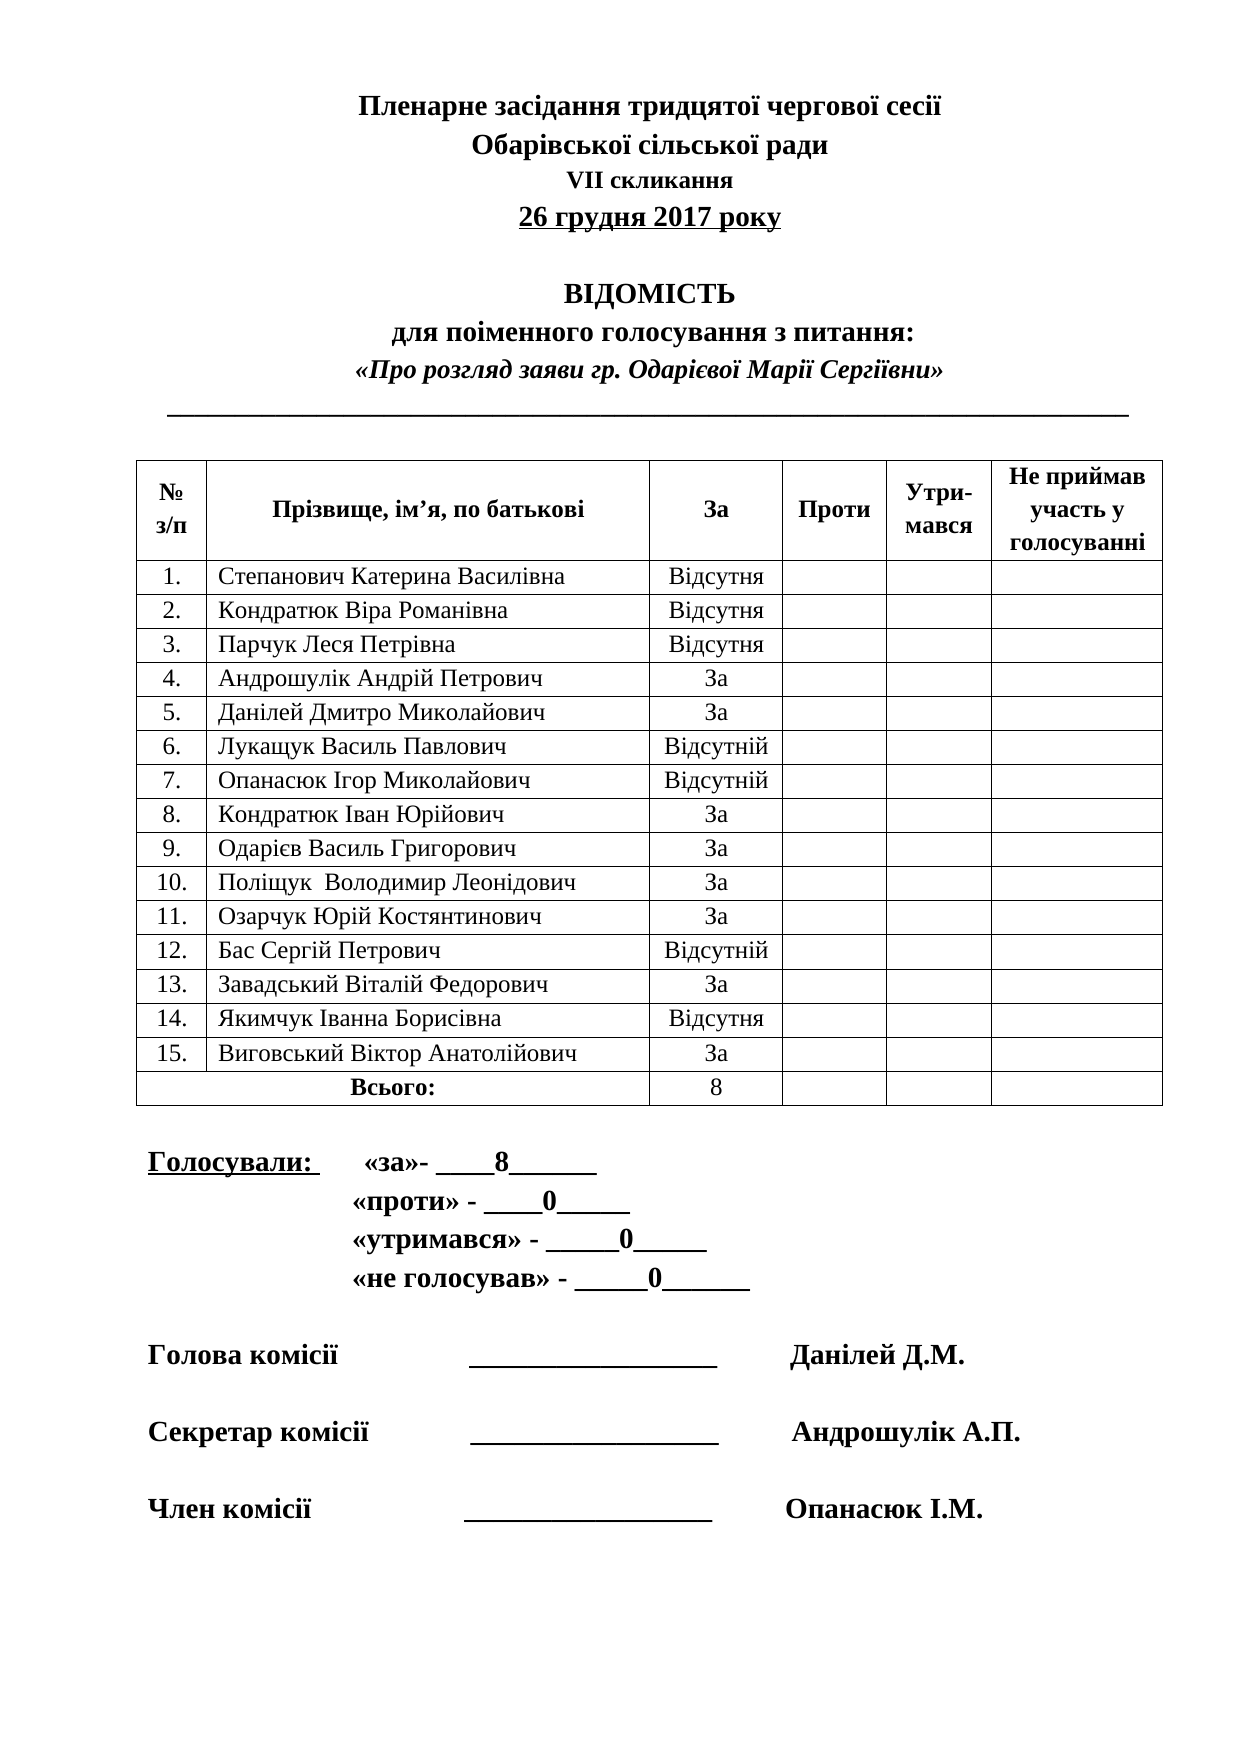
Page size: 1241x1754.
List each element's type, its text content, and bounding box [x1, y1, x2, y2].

table_cell За [650, 799, 782, 832]
table_cell 9. [137, 833, 206, 866]
table_cell [783, 561, 886, 594]
table_cell [992, 867, 1162, 900]
table_cell Андрошулік Андрій Петрович [207, 663, 649, 696]
table_cell Відсутня [650, 561, 782, 594]
table_cell [992, 901, 1162, 934]
table_cell 14. [137, 1004, 206, 1037]
table_cell [992, 697, 1162, 730]
table_cell [887, 697, 991, 730]
table_cell [887, 595, 991, 628]
table_cell Степанович Катерина Василівна [207, 561, 649, 594]
table_cell [992, 629, 1162, 662]
table_cell [887, 561, 991, 594]
table_cell [783, 629, 886, 662]
table_header Не приймав участь у голосуванні [992, 461, 1162, 560]
text _______________________________________________________________________ [148, 388, 1152, 420]
table_cell [992, 1072, 1162, 1105]
table_cell [992, 561, 1162, 594]
text ВІДОМІСТЬ [148, 276, 1152, 309]
text «не голосував» - _____0______ [148, 1260, 1152, 1293]
table_cell [992, 1004, 1162, 1037]
table_cell [887, 833, 991, 866]
table_cell [783, 765, 886, 798]
text «проти» - ____0_____ [148, 1183, 1152, 1216]
text Пленарне засідання тридцятої чергової сесії [148, 88, 1152, 122]
table_cell За [650, 901, 782, 934]
table_cell 1. [137, 561, 206, 594]
table_cell За [650, 697, 782, 730]
table_cell Парчук Леся Петрівна [207, 629, 649, 662]
table_cell Відсутня [650, 629, 782, 662]
table_cell 15. [137, 1038, 206, 1071]
table_cell [783, 1004, 886, 1037]
table_cell 8. [137, 799, 206, 832]
table_cell [992, 970, 1162, 1002]
table_cell [783, 970, 886, 1002]
table_header Проти [783, 461, 886, 560]
table_cell За [650, 663, 782, 696]
table_header Прізвище, ім’я, по батькові [207, 461, 649, 560]
table_cell 10. [137, 867, 206, 900]
table_cell 8 [650, 1072, 782, 1105]
table_cell [992, 799, 1162, 832]
table_cell [992, 935, 1162, 968]
table_cell Якимчук Іванна Борисівна [207, 1004, 649, 1037]
table_cell [887, 731, 991, 764]
table_cell [992, 595, 1162, 628]
table_cell 7. [137, 765, 206, 798]
table_header Утри-мався [887, 461, 991, 560]
text Голосували: «за»- ____8______ [148, 1144, 1152, 1178]
table_cell [887, 901, 991, 934]
table_cell [783, 595, 886, 628]
table_cell За [650, 970, 782, 1002]
table_cell [783, 731, 886, 764]
table_cell За [650, 833, 782, 866]
table_cell [992, 731, 1162, 764]
table_cell Відсутня [650, 595, 782, 628]
table_cell Одарієв Василь Григорович [207, 833, 649, 866]
table_cell [783, 901, 886, 934]
table_cell Лукащук Василь Павлович [207, 731, 649, 764]
table_cell Данілей Дмитро Миколайович [207, 697, 649, 730]
table_cell Відсутній [650, 935, 782, 968]
table_cell [783, 833, 886, 866]
text «утримався» - _____0_____ [148, 1221, 1152, 1255]
table_cell 4. [137, 663, 206, 696]
text для поіменного голосування з питання: [148, 314, 1152, 348]
table_cell [887, 799, 991, 832]
table_cell [783, 867, 886, 900]
text Секретар комісії _________________ Андрошулік А.П. [148, 1414, 1152, 1448]
table_cell Бас Сергій Петрович [207, 935, 649, 968]
table_cell Виговський Віктор Анатолійович [207, 1038, 649, 1071]
table_cell [887, 663, 991, 696]
table_cell 3. [137, 629, 206, 662]
table_cell Завадський Віталій Федорович [207, 970, 649, 1002]
text 26 грудня 2017 року [148, 199, 1152, 232]
text «Про розгляд заяви гр. Одарієвої Марії Сергіївни» [148, 353, 1152, 384]
table_cell 5. [137, 697, 206, 730]
table_cell Поліщук Володимир Леонідович [207, 867, 649, 900]
table_cell Відсутній [650, 765, 782, 798]
table_cell 6. [137, 731, 206, 764]
table_cell [992, 833, 1162, 866]
table_cell За [650, 867, 782, 900]
table_cell [783, 1072, 886, 1105]
table_cell [783, 663, 886, 696]
table_cell [887, 1004, 991, 1037]
table_cell 13. [137, 970, 206, 1002]
table_cell За [650, 1038, 782, 1071]
text Обарівської сільської ради [148, 127, 1152, 161]
text VII скликання [148, 166, 1152, 194]
table_cell 2. [137, 595, 206, 628]
text Голова комісії _________________ Данілей Д.М. [148, 1337, 1152, 1371]
table_cell [783, 1038, 886, 1071]
table_cell [887, 1072, 991, 1105]
table_header № з/п [137, 461, 206, 560]
table_cell Всього: [137, 1072, 649, 1105]
table_cell Відсутній [650, 731, 782, 764]
table_cell [887, 1038, 991, 1071]
table_cell [887, 629, 991, 662]
text Член комісії _________________ Опанасюк І.М. [148, 1491, 1152, 1525]
table_cell Кондратюк Іван Юрійович [207, 799, 649, 832]
table_cell Озарчук Юрій Костянтинович [207, 901, 649, 934]
table_cell Опанасюк Ігор Миколайович [207, 765, 649, 798]
table_cell [887, 935, 991, 968]
table_header За [650, 461, 782, 560]
table_cell [992, 1038, 1162, 1071]
table_cell [783, 935, 886, 968]
table_cell Кондратюк Віра Романівна [207, 595, 649, 628]
table_cell [887, 867, 991, 900]
table_cell [992, 663, 1162, 696]
table_cell [783, 697, 886, 730]
table_cell 12. [137, 935, 206, 968]
table_cell [992, 765, 1162, 798]
table_cell [783, 799, 886, 832]
table_cell Відсутня [650, 1004, 782, 1037]
table_cell 11. [137, 901, 206, 934]
table_cell [887, 970, 991, 1002]
table_cell [887, 765, 991, 798]
